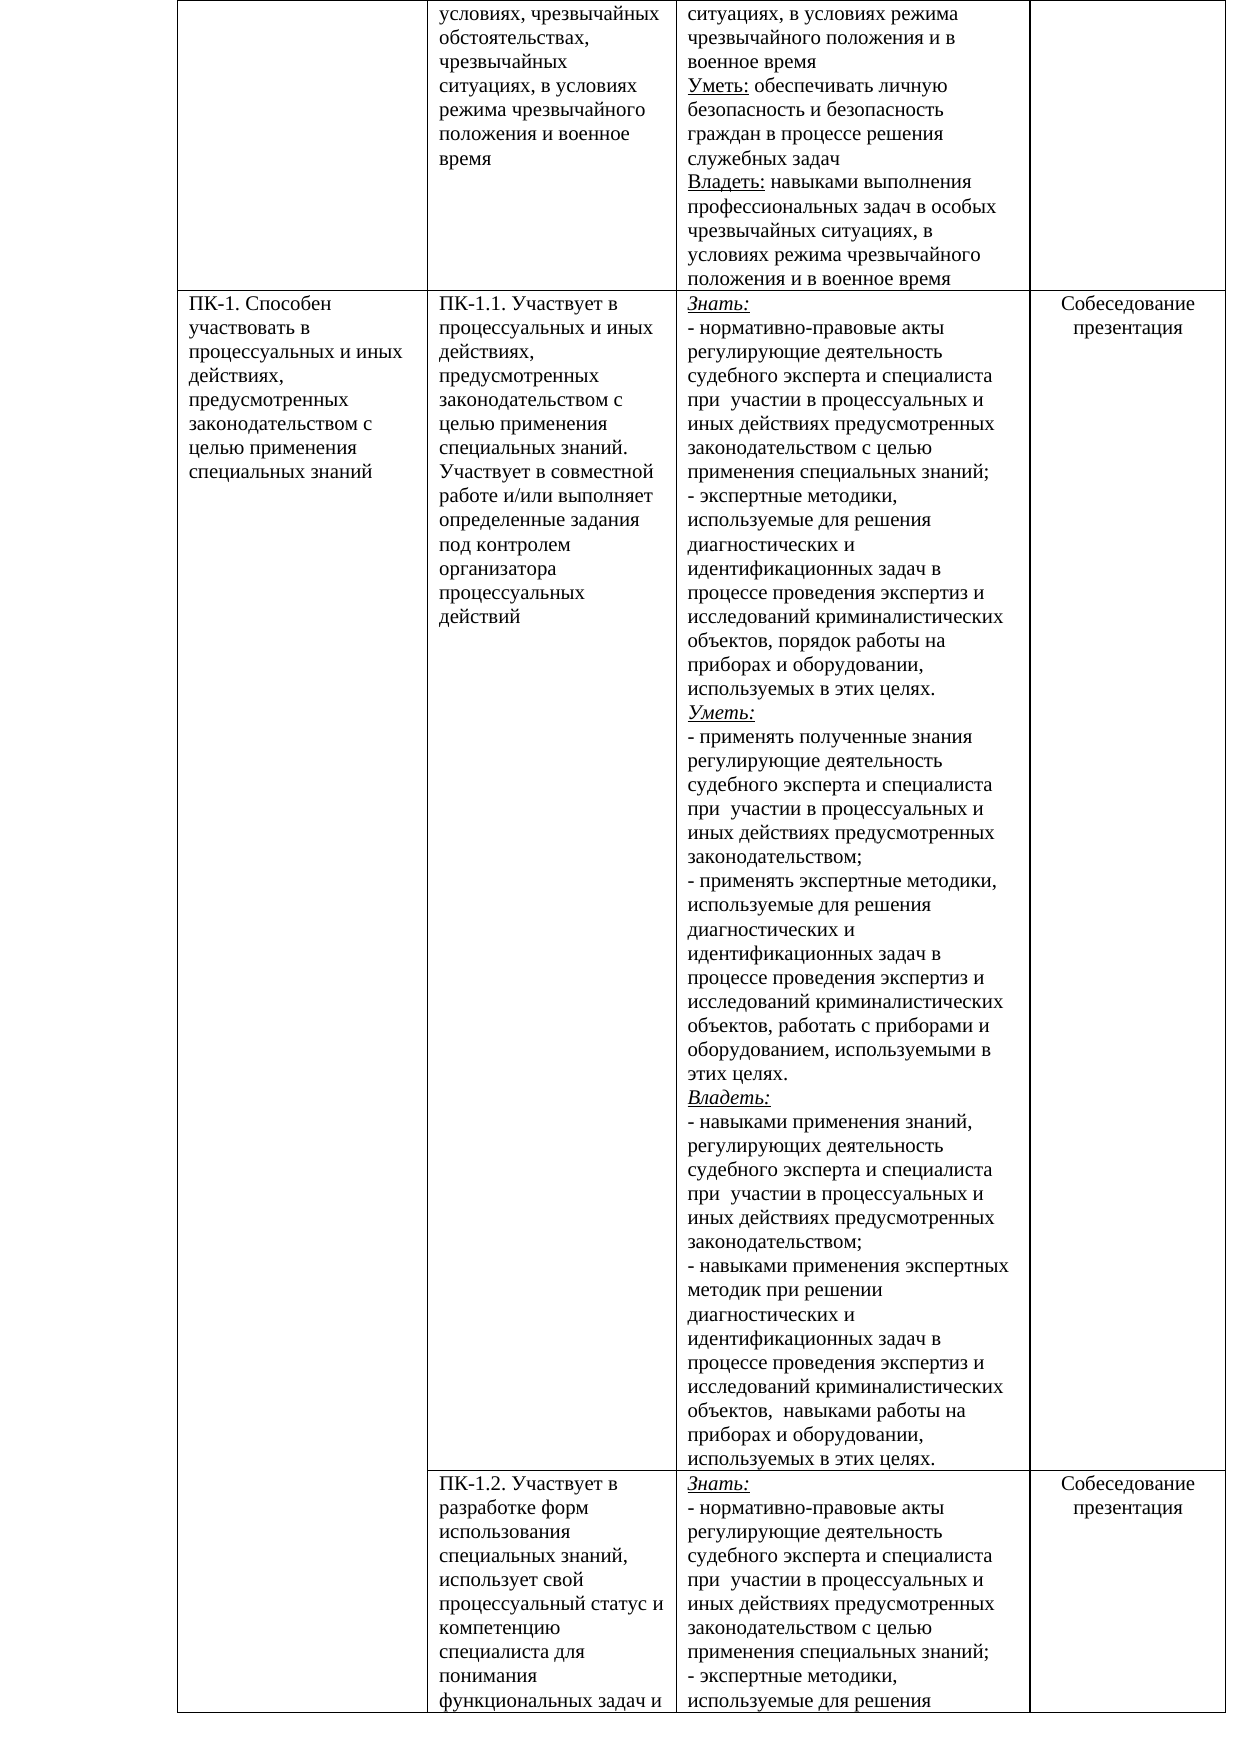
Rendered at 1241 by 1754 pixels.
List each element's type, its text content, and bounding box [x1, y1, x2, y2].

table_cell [1031, 1, 1225, 290]
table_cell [677, 1471, 1029, 1712]
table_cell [428, 1, 676, 290]
table_cell Собеседование презентация [1031, 291, 1225, 1470]
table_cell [677, 1, 1029, 290]
table_cell ПК-1.1. Участвует в процессуальных и иных действиях, предусмотренных законодательством с целью применения специальных знаний. Участвует в совместной работе и/или выполняет определенные задания под контролем организатора процессуальных действий [428, 291, 676, 1470]
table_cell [1031, 1471, 1225, 1712]
table_cell ПК-1. Способен участвовать в процессуальных и иных действиях, предусмотренных законодательством с целью применения специальных знаний [178, 291, 427, 1712]
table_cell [428, 1471, 676, 1712]
